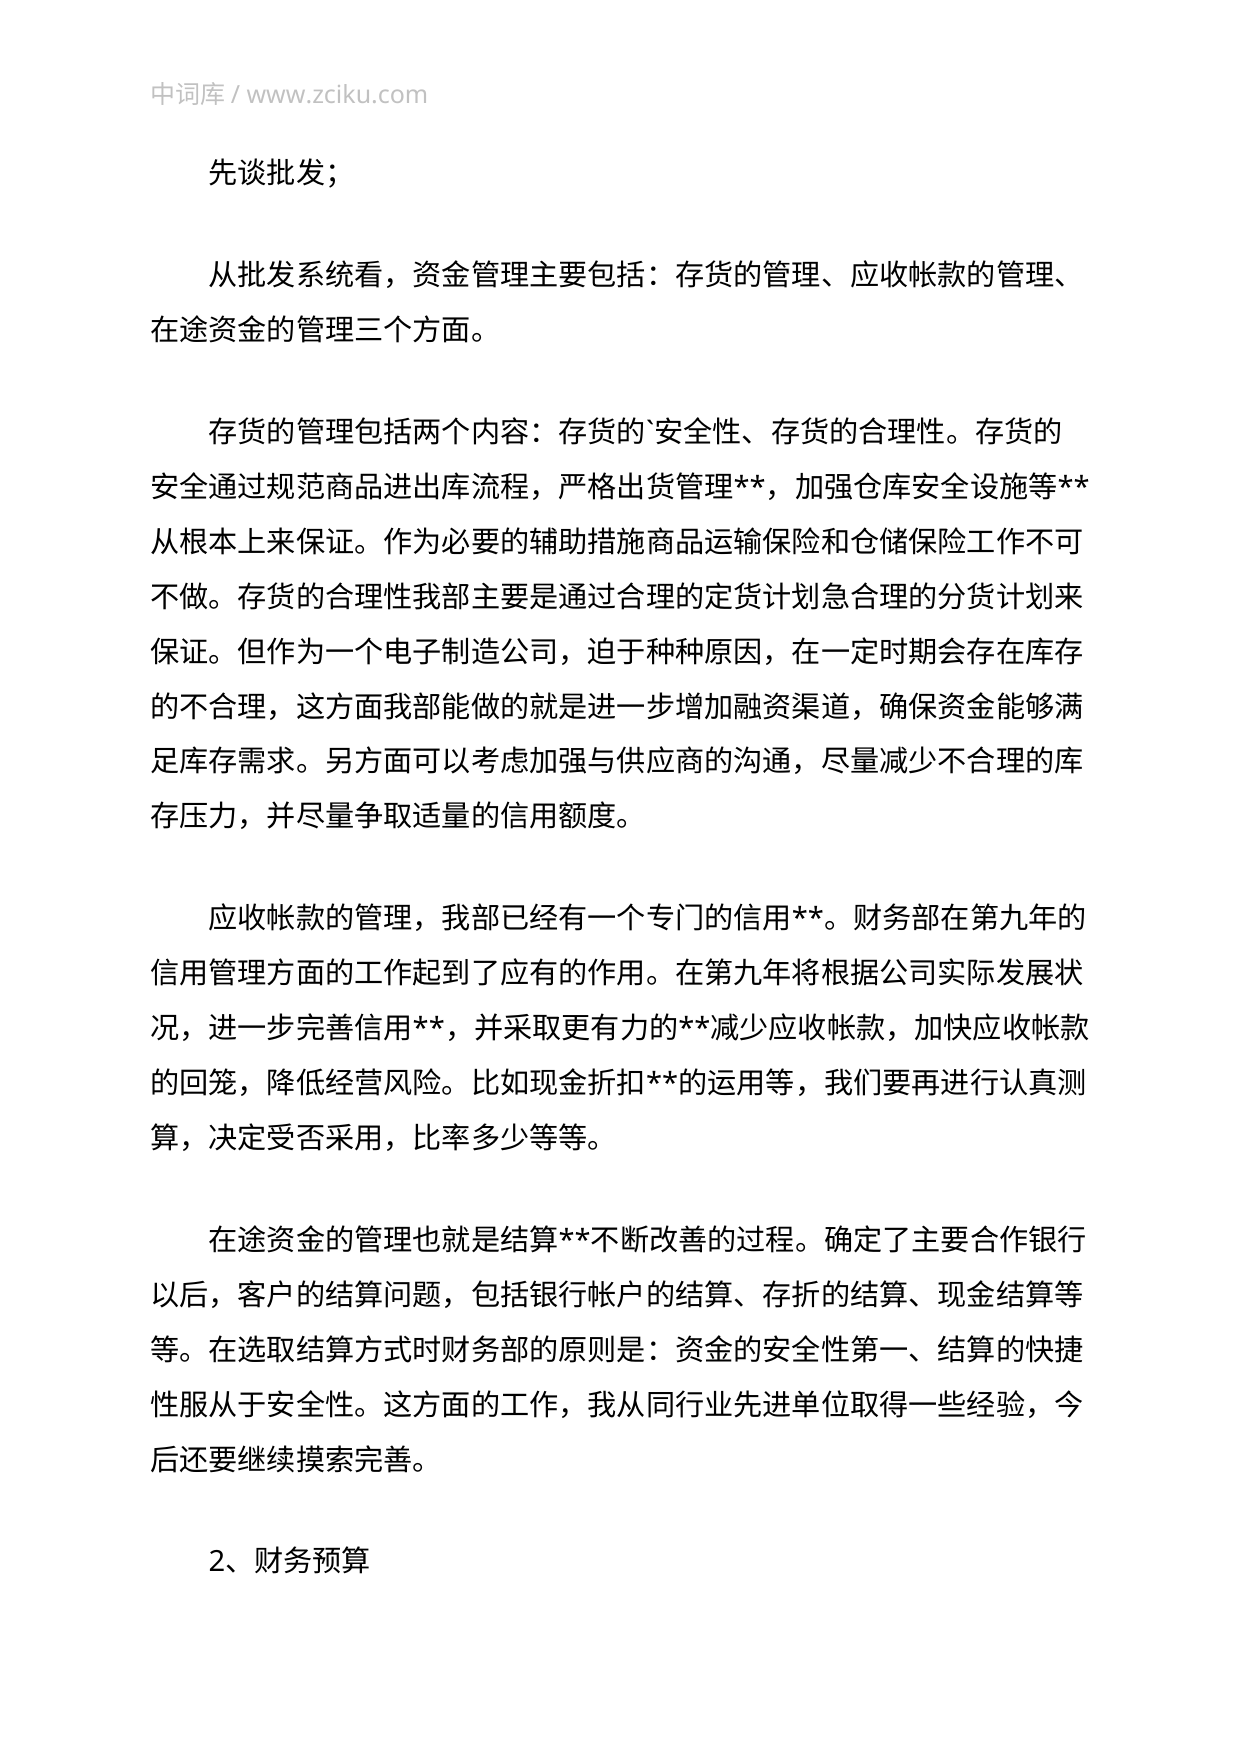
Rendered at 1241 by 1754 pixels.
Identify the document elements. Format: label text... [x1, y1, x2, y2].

text 应收帐款的管理，我部已经有一个专门的信用**。财务部在第九年的信用管理方面的工作起到了应有的作用。在第九年将根据公司实际发展状况，进一步完善信用**，并采取更有力的**减少应收帐款，加快应收帐款的回笼，降低经营风险。比如现金折扣**的运用等，我们要再进行认真测算，决定受否采用，比率多少等等。 [150, 895, 1090, 1157]
text 先谈批发； [150, 150, 1090, 192]
text 从批发系统看，资金管理主要包括：存货的管理、应收帐款的管理、在途资金的管理三个方面。 [150, 252, 1090, 349]
text 在途资金的管理也就是结算**不断改善的过程。确定了主要合作银行以后，客户的结算问题，包括银行帐户的结算、存折的结算、现金结算等等。在选取结算方式时财务部的原则是：资金的安全性第一、结算的快捷性服从于安全性。这方面的工作，我从同行业先进单位取得一些经验，今后还要继续摸索完善。 [150, 1216, 1090, 1478]
text 2、财务预算 [150, 1538, 1090, 1580]
text 存货的管理包括两个内容：存货的`安全性、存货的合理性。存货的安全通过规范商品进出库流程，严格出货管理**，加强仓库安全设施等**从根本上来保证。作为必要的辅助措施商品运输保险和仓储保险工作不可不做。存货的合理性我部主要是通过合理的定货计划急合理的分货计划来保证。但作为一个电子制造公司，迫于种种原因，在一定时期会存在库存的不合理，这方面我部能做的就是进一步增加融资渠道，确保资金能够满足库存需求。另方面可以考虑加强与供应商的沟通，尽量减少不合理的库存压力，并尽量争取适量的信用额度。 [150, 408, 1090, 835]
